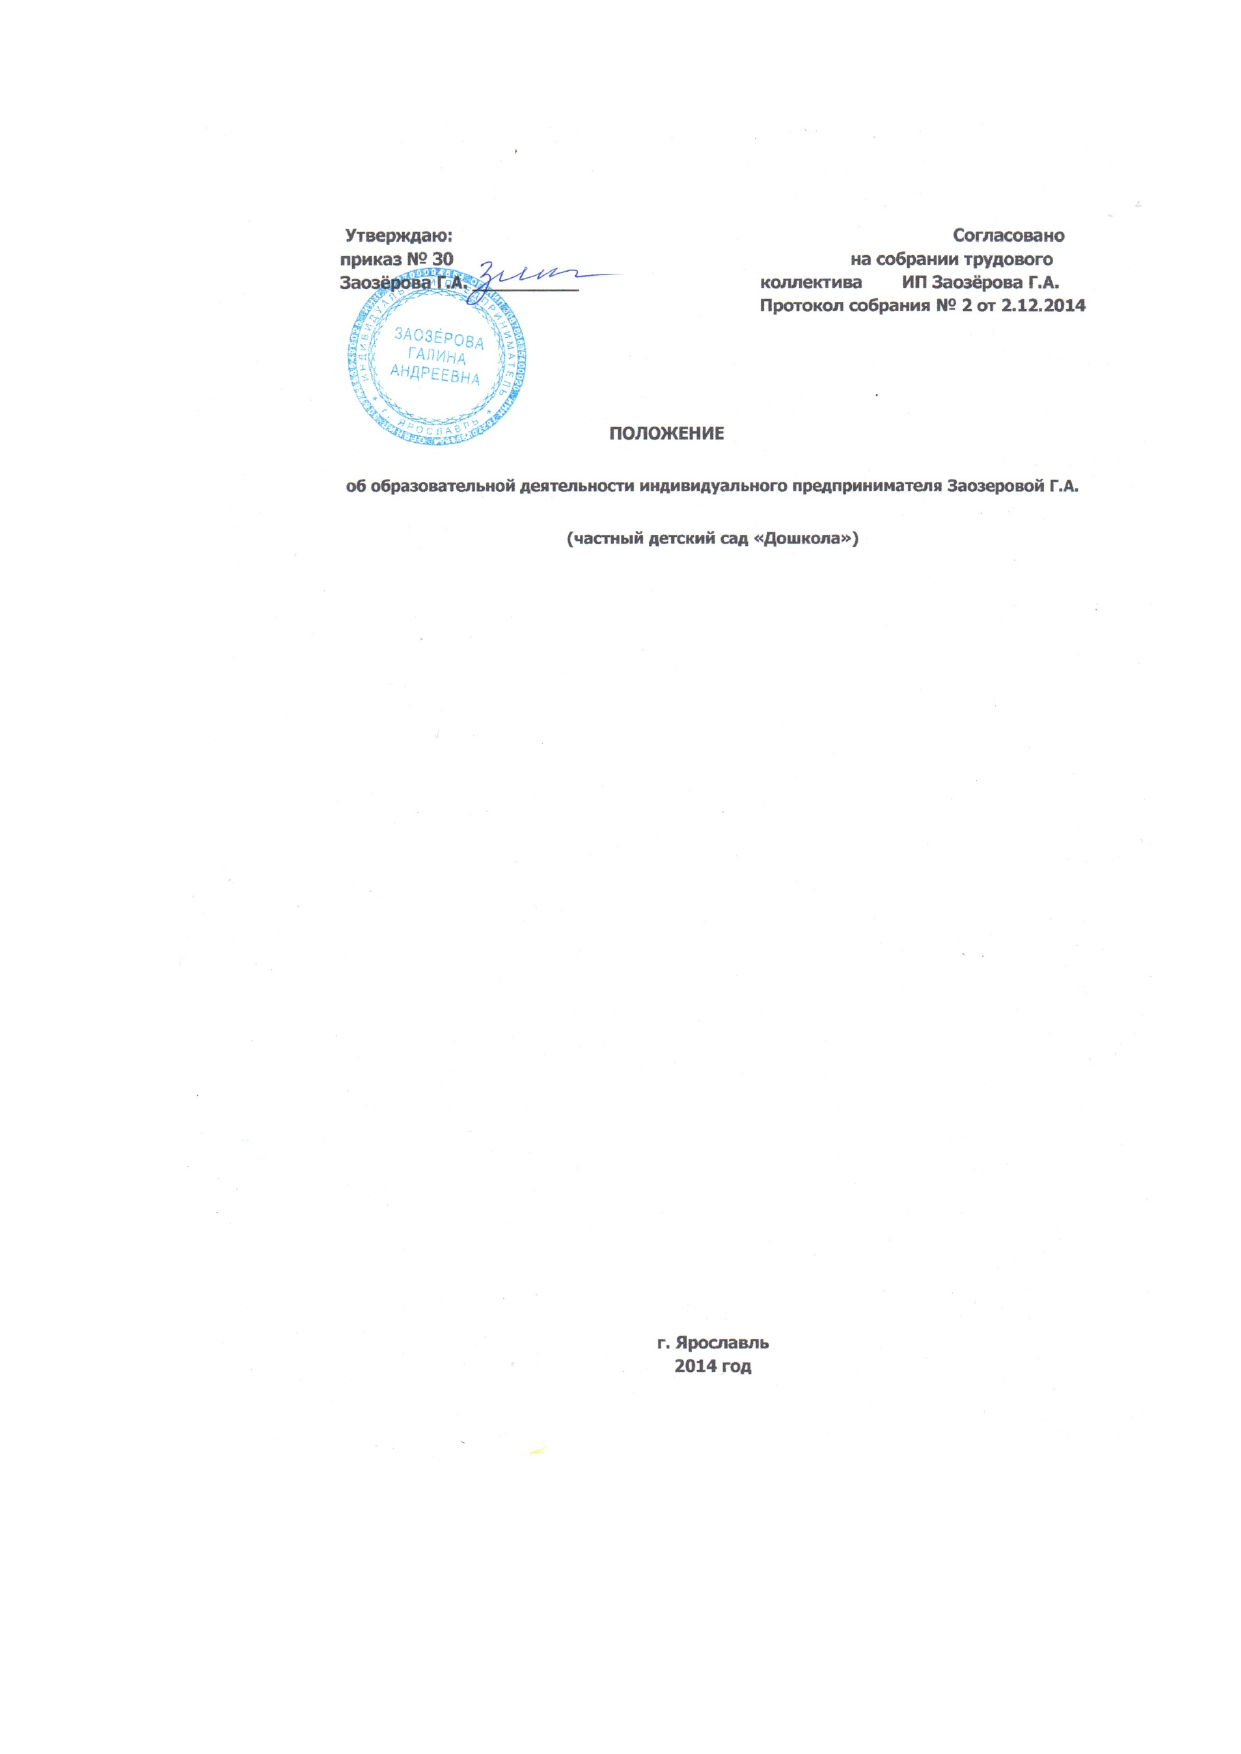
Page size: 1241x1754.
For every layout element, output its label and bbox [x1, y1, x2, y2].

picture [177, 118, 1152, 1460]
